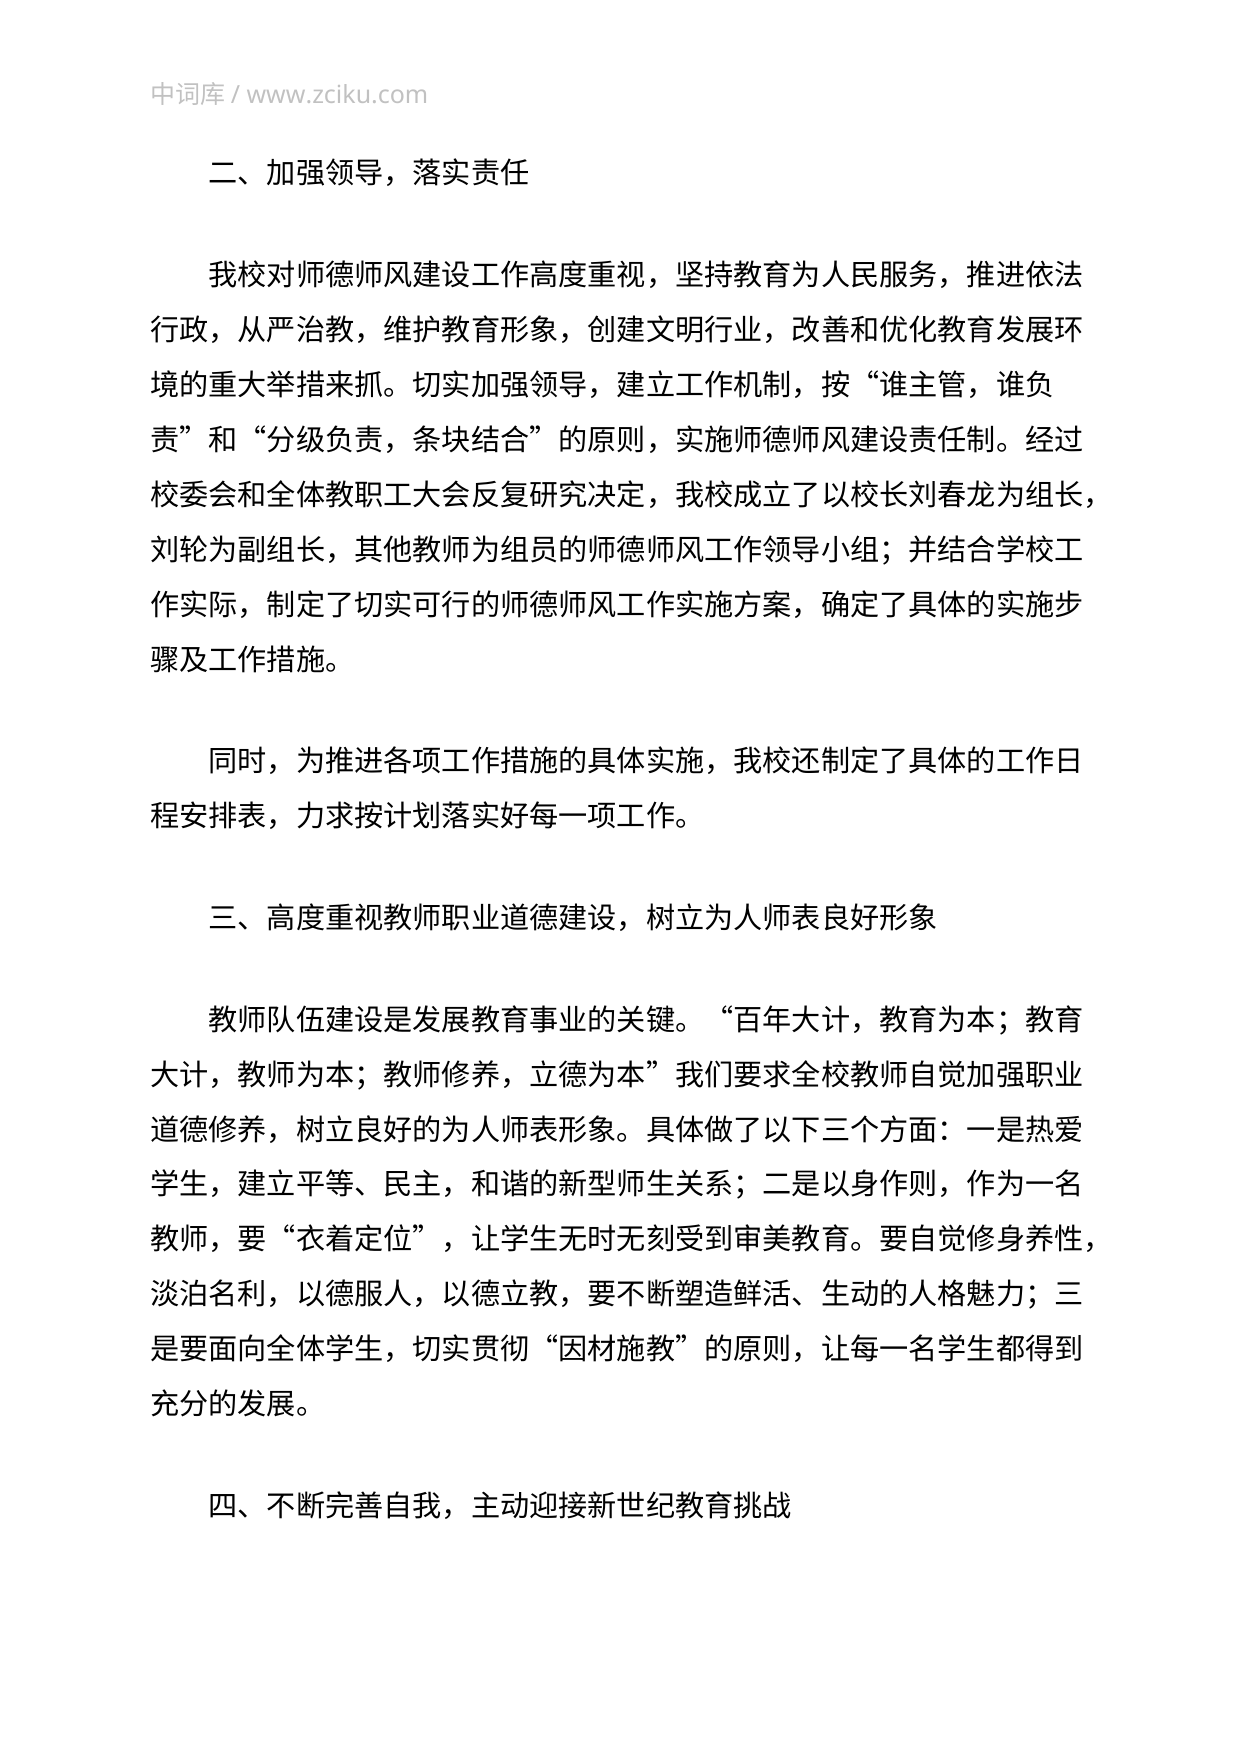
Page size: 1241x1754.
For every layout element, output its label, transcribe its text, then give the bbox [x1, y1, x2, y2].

text 四、不断完善自我，主动迎接新世纪教育挑战 [150, 1482, 1090, 1524]
text 二、加强领导，落实责任 [150, 150, 1090, 192]
text 同时，为推进各项工作措施的具体实施，我校还制定了具体的工作日程安排表，力求按计划落实好每一项工作。 [150, 738, 1090, 835]
text 教师队伍建设是发展教育事业的关键。“百年大计，教育为本；教育大计，教师为本；教师修养，立德为本”我们要求全校教师自觉加强职业道德修养，树立良好的为人师表形象。具体做了以下三个方面：一是热爱学生，建立平等、民主，和谐的新型师生关系；二是以身作则，作为一名教师，要“衣着定位”，让学生无时无刻受到审美教育。要自觉修身养性，淡泊名利，以德服人，以德立教，要不断塑造鲜活、生动的人格魅力；三是要面向全体学生，切实贯彻“因材施教”的原则，让每一名学生都得到充分的发展。 [150, 996, 1090, 1423]
text 我校对师德师风建设工作高度重视，坚持教育为人民服务，推进依法行政，从严治教，维护教育形象，创建文明行业，改善和优化教育发展环境的重大举措来抓。切实加强领导，建立工作机制，按“谁主管，谁负责”和“分级负责，条块结合”的原则，实施师德师风建设责任制。经过校委会和全体教职工大会反复研究决定，我校成立了以校长刘春龙为组长，刘轮为副组长，其他教师为组员的师德师风工作领导小组；并结合学校工作实际，制定了切实可行的师德师风工作实施方案，确定了具体的实施步骤及工作措施。 [150, 252, 1090, 678]
text 三、高度重视教师职业道德建设，树立为人师表良好形象 [150, 894, 1090, 937]
